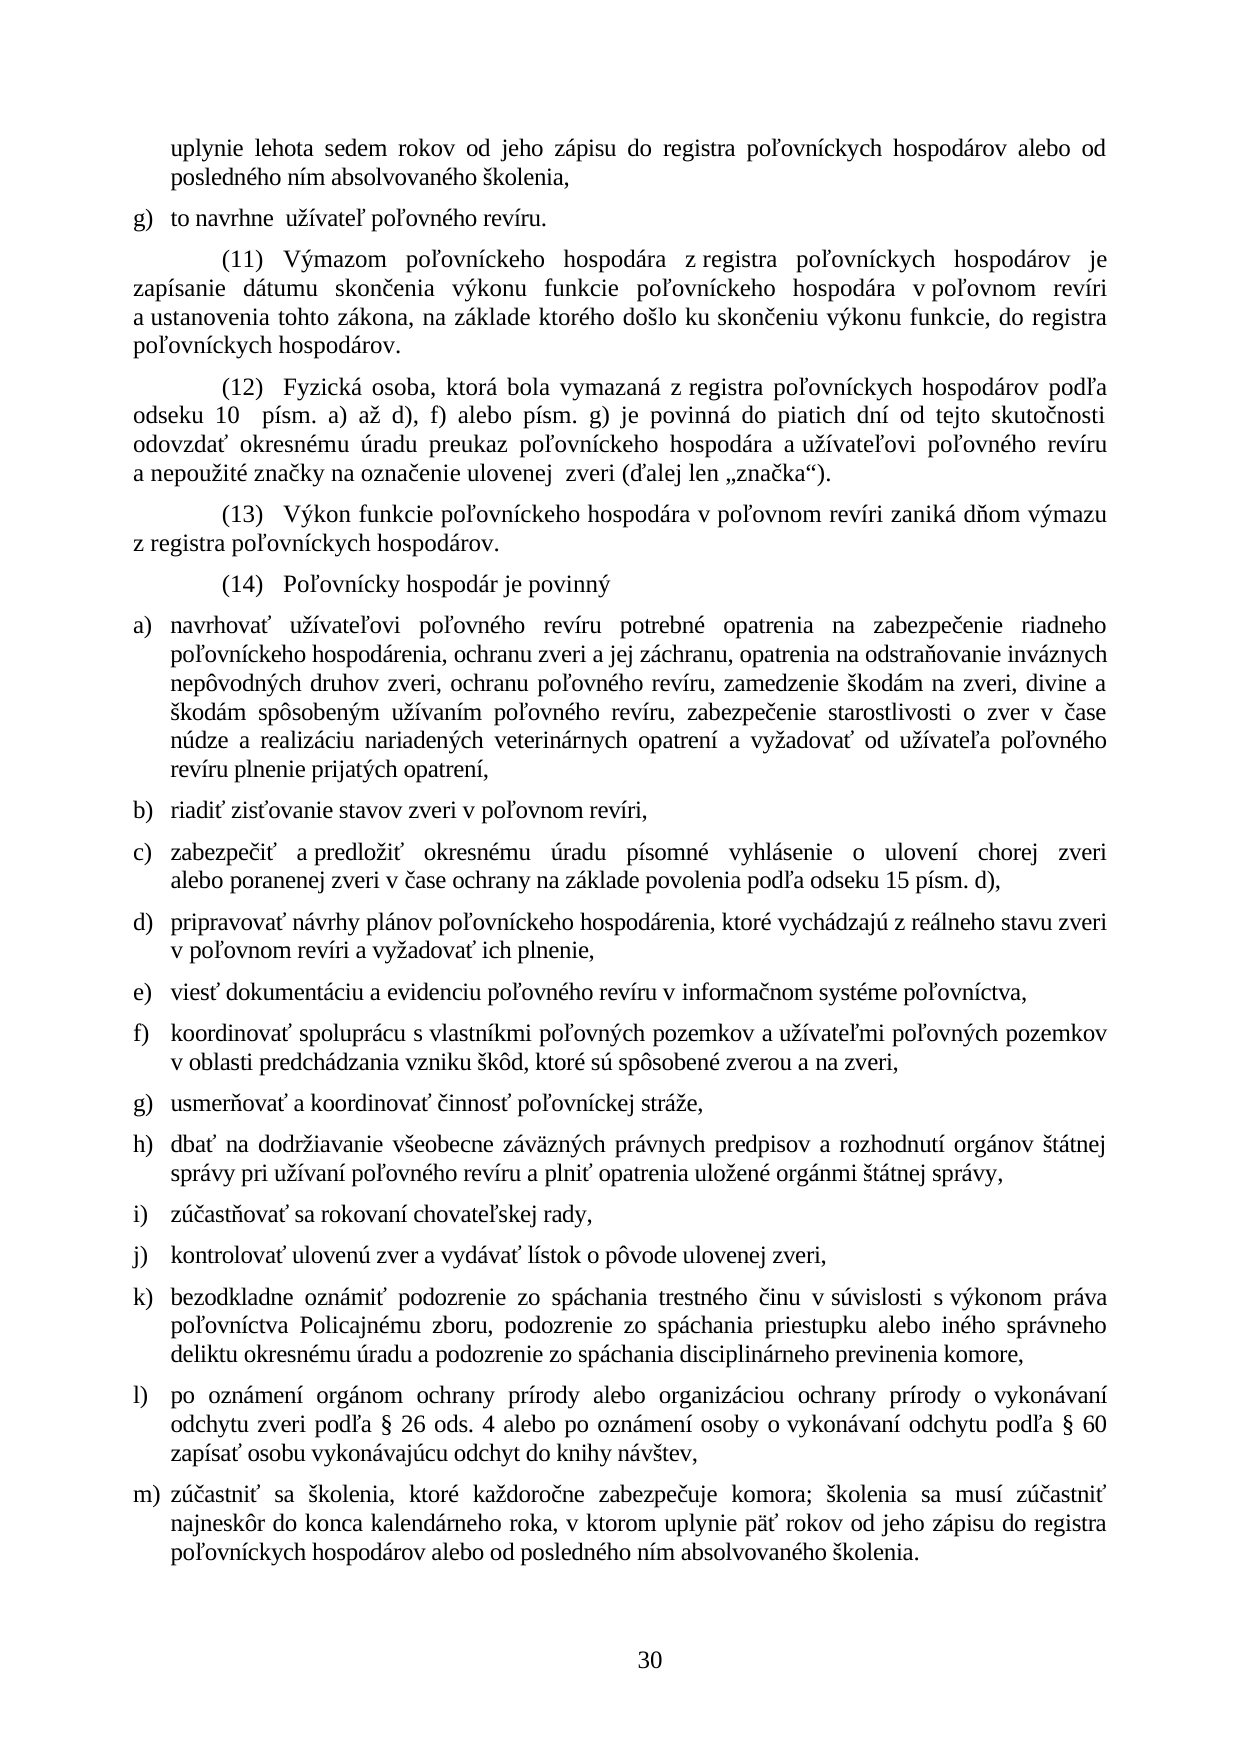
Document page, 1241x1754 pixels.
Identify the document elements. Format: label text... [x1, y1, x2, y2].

list po oznámení orgánom ochrany prírody alebo organizáciou ochrany prírody o vykonávaní odchytu zveri podľa § 26 ods. 4 alebo po oznámení osoby o vykonávaní odchytu podľa § 60 zapísať osobu vykonávajúcu odchyt do knihy návštev, [133, 1380, 1107, 1467]
list navrhovať užívateľovi poľovného revíru potrebné opatrenia na zabezpečenie riadneho poľovníckeho hospodárenia, ochranu zveri a jej záchranu, opatrenia na odstraňovanie inváznych nepôvodných druhov zveri, ochranu poľovného revíru, zamedzenie škodám na zveri, divine a škodám spôsobeným užívaním poľovného revíru, zabezpečenie starostlivosti o zver v čase núdze a realizáciu nariadených veterinárnych opatrení a vyžadovať od užívateľa poľovného revíru plnenie prijatých opatrení, [133, 610, 1107, 783]
list Fyzická osoba, ktorá bola vymazaná z registra poľovníckych hospodárov podľa odseku 10 písm. a) až d), f) alebo písm. g) je povinná do piatich dní od tejto skutočnosti odovzdať okresnému úradu preukaz poľovníckeho hospodára a užívateľovi poľovného revíru a nepoužité značky na označenie ulovenej zveri (ďalej len „značka“). [133, 372, 1107, 487]
list dbať na dodržiavanie všeobecne záväzných právnych predpisov a rozhodnutí orgánov štátnej správy pri užívaní poľovného revíru a plniť opatrenia uložené orgánmi štátnej správy, [133, 1129, 1107, 1187]
list zúčastňovať sa rokovaní chovateľskej rady, [133, 1199, 1107, 1228]
list to navrhne užívateľ poľovného revíru. [133, 203, 1107, 232]
list bezodkladne oznámiť podozrenie zo spáchania trestného činu v súvislosti s výkonom práva poľovníctva Policajnému zboru, podozrenie zo spáchania priestupku alebo iného správneho deliktu okresnému úradu a podozrenie zo spáchania disciplinárneho previnenia komore, [133, 1282, 1107, 1368]
list Poľovnícky hospodár je povinný [222, 569, 1107, 598]
list zabezpečiť a predložiť okresnému úradu písomné vyhlásenie o ulovení chorej zveri alebo poranenej zveri v čase ochrany na základe povolenia podľa odseku 15 písm. d), [133, 837, 1107, 894]
list koordinovať spoluprácu s vlastníkmi poľovných pozemkov a užívateľmi poľovných pozemkov v oblasti predchádzania vzniku škôd, ktoré sú spôsobené zverou a na zveri, [133, 1018, 1107, 1075]
list zúčastniť sa školenia, ktoré každoročne zabezpečuje komora; školenia sa musí zúčastniť najneskôr do konca kalendárneho roka, v ktorom uplynie päť rokov od jeho zápisu do registra poľovníckych hospodárov alebo od posledného ním absolvovaného školenia. [133, 1479, 1107, 1565]
list kontrolovať ulovenú zver a vydávať lístok o pôvode ulovenej zveri, [133, 1240, 1107, 1269]
list usmerňovať a koordinovať činnosť poľovníckej stráže, [133, 1088, 1107, 1117]
list Výkon funkcie poľovníckeho hospodára v poľovnom revíri zaniká dňom výmazu z registra poľovníckych hospodárov. [133, 499, 1107, 557]
list Výmazom poľovníckeho hospodára z registra poľovníckych hospodárov je zapísanie dátumu skončenia výkonu funkcie poľovníckeho hospodára v poľovnom revíri a ustanovenia tohto zákona, na základe ktorého došlo ku skončeniu výkonu funkcie, do registra poľovníckych hospodárov. [133, 244, 1107, 359]
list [133, 133, 1107, 190]
list viesť dokumentáciu a evidenciu poľovného revíru v informačnom systéme poľovníctva, [133, 977, 1107, 1005]
list riadiť zisťovanie stavov zveri v poľovnom revíri, [133, 795, 1107, 824]
list pripravovať návrhy plánov poľovníckeho hospodárenia, ktoré vychádzajú z reálneho stavu zveri v poľovnom revíri a vyžadovať ich plnenie, [133, 907, 1107, 964]
